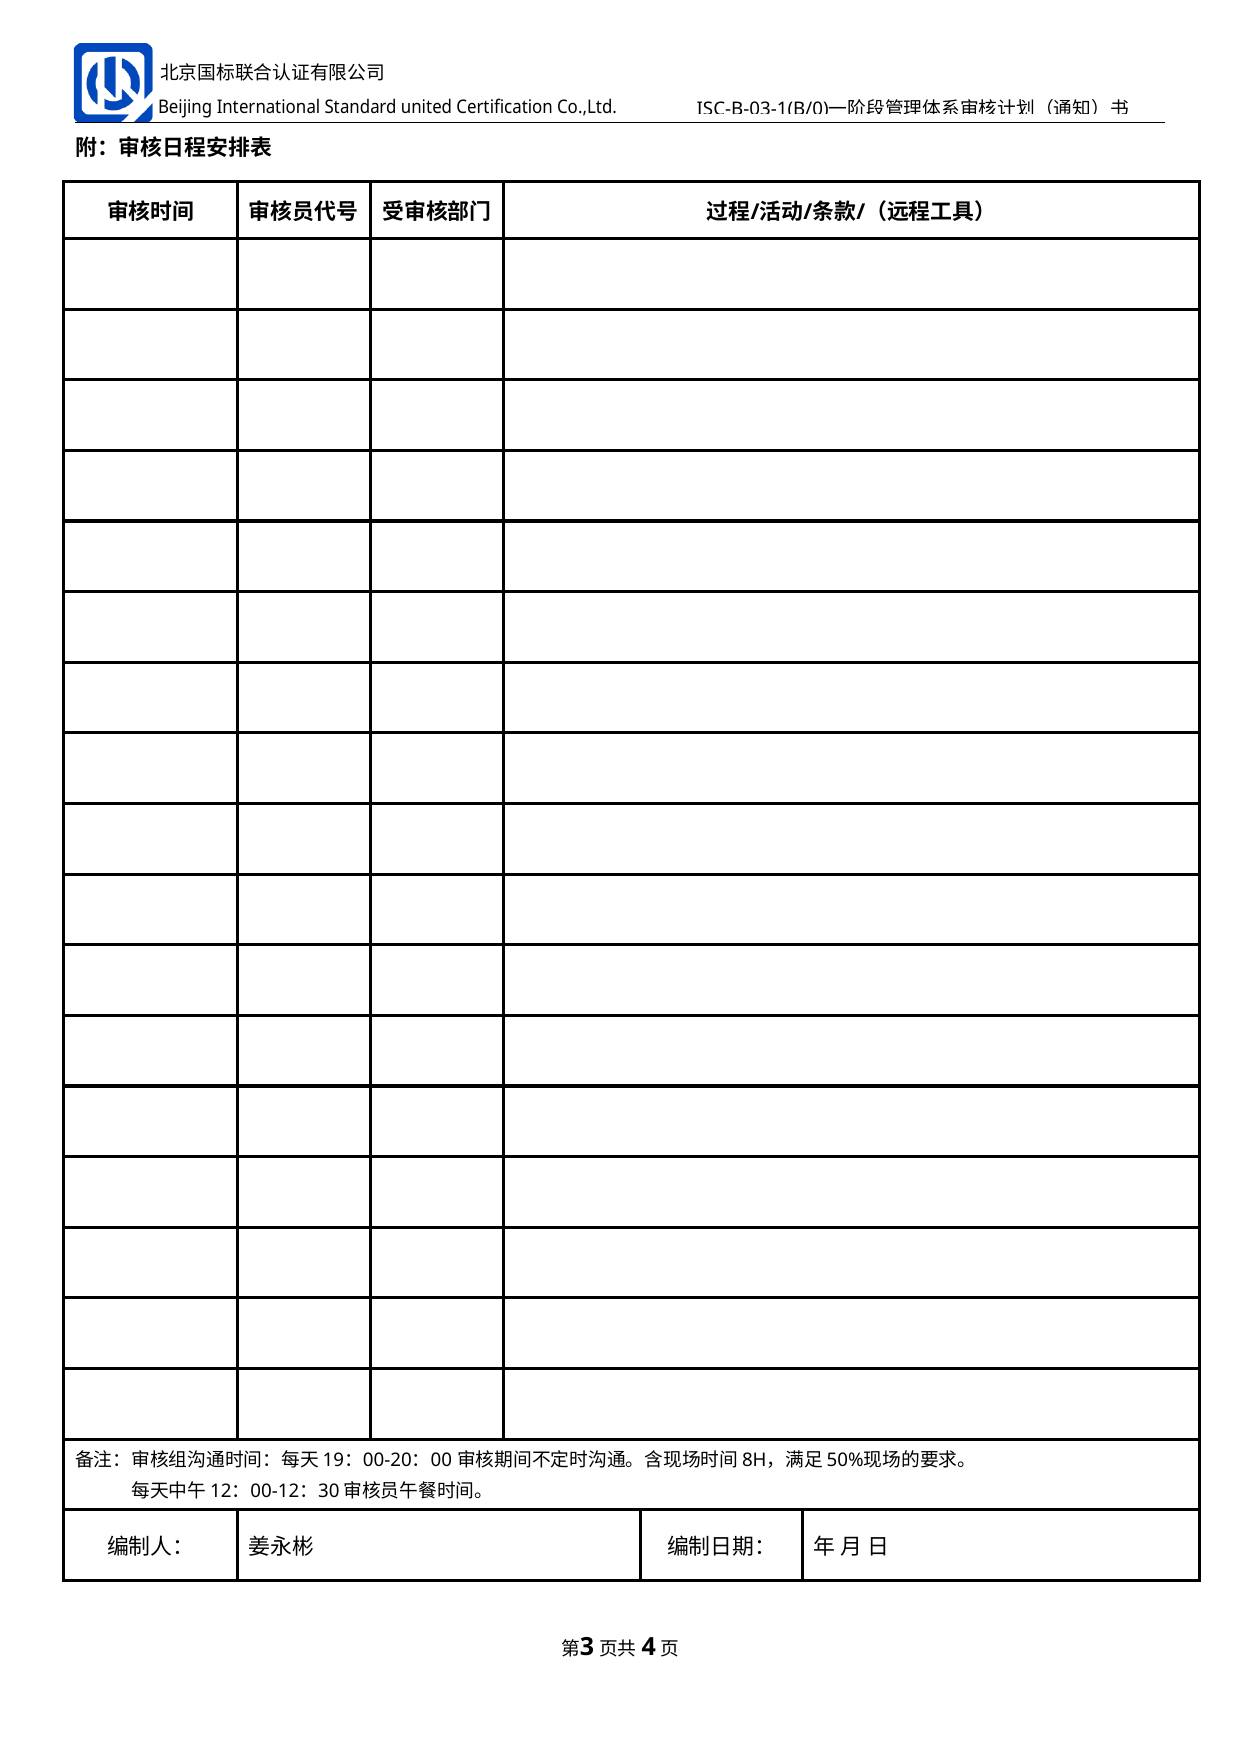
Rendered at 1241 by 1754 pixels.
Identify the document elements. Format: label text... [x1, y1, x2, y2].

table_cell [65, 1088, 236, 1155]
table_cell [372, 1088, 502, 1155]
table_cell [372, 1229, 502, 1296]
table_cell 年 月 日 [804, 1511, 1198, 1579]
table_cell [239, 1229, 369, 1296]
table_cell [65, 1229, 236, 1296]
table_cell [505, 946, 1198, 1014]
table_cell 编制人： [65, 1511, 236, 1579]
table_cell [372, 664, 502, 731]
table_cell [239, 1370, 369, 1437]
table_cell [239, 734, 369, 802]
table_cell [505, 876, 1198, 943]
table_cell [505, 1229, 1198, 1296]
table_cell [372, 1370, 502, 1437]
table_cell [372, 734, 502, 802]
table_cell [239, 523, 369, 590]
table_cell [372, 876, 502, 943]
table_cell [65, 523, 236, 590]
table_cell [239, 664, 369, 731]
table_cell [239, 805, 369, 872]
table_cell [505, 734, 1198, 802]
table_cell [65, 946, 236, 1014]
table_cell [372, 381, 502, 449]
table_cell [505, 1370, 1198, 1437]
table_cell [505, 1299, 1198, 1367]
table_cell [65, 664, 236, 731]
table_cell 编制日期： [642, 1511, 801, 1579]
table_cell [505, 1158, 1198, 1226]
table_cell [372, 1158, 502, 1226]
table_cell [372, 805, 502, 872]
table_cell [239, 876, 369, 943]
table_cell [65, 240, 236, 307]
table_cell [239, 1017, 369, 1084]
table_cell [505, 240, 1198, 307]
table_cell [505, 1017, 1198, 1084]
table_cell [505, 664, 1198, 731]
table_cell [65, 381, 236, 449]
table_cell [372, 593, 502, 661]
table_header 审核员代号 [239, 183, 369, 237]
table_cell [239, 1299, 369, 1367]
table_cell [372, 946, 502, 1014]
table_cell [505, 805, 1198, 872]
table_cell [372, 240, 502, 307]
table_cell [239, 381, 369, 449]
table_header 受审核部门 [372, 183, 502, 237]
text 附：审核日程安排表 [75, 129, 1165, 163]
table_cell [65, 1370, 236, 1437]
table_cell [505, 452, 1198, 519]
table_header 审核时间 [65, 183, 236, 237]
table_cell [372, 523, 502, 590]
table_cell [505, 381, 1198, 449]
table_cell [65, 452, 236, 519]
table_cell [372, 311, 502, 378]
table_cell [65, 1017, 236, 1084]
table_cell [239, 946, 369, 1014]
table_cell [372, 452, 502, 519]
table_cell [65, 805, 236, 872]
table_cell [505, 593, 1198, 661]
table_cell [65, 1158, 236, 1226]
table_cell [239, 1088, 369, 1155]
table_cell [65, 1299, 236, 1367]
table_cell [372, 1017, 502, 1084]
table_cell [239, 311, 369, 378]
table_cell [505, 311, 1198, 378]
table_cell [239, 452, 369, 519]
table_cell [505, 523, 1198, 590]
table_cell [372, 1299, 502, 1367]
table_cell [65, 593, 236, 661]
table_cell [65, 876, 236, 943]
table_cell [239, 240, 369, 307]
table_header 过程/活动/条款/（远程工具） [505, 183, 1198, 237]
table_cell [505, 1088, 1198, 1155]
table_cell [65, 734, 236, 802]
picture [73, 43, 153, 123]
table_cell [65, 311, 236, 378]
table_cell 姜永彬 [239, 1511, 639, 1579]
table_cell 备注：审核组沟通时间：每天19：00-20：00 审核期间不定时沟通。含现场时间8H，满足50%现场的要求。 每天中午12：00-12：30审核员午餐时间。 [65, 1441, 1198, 1508]
table_cell [239, 1158, 369, 1226]
table_cell [239, 593, 369, 661]
